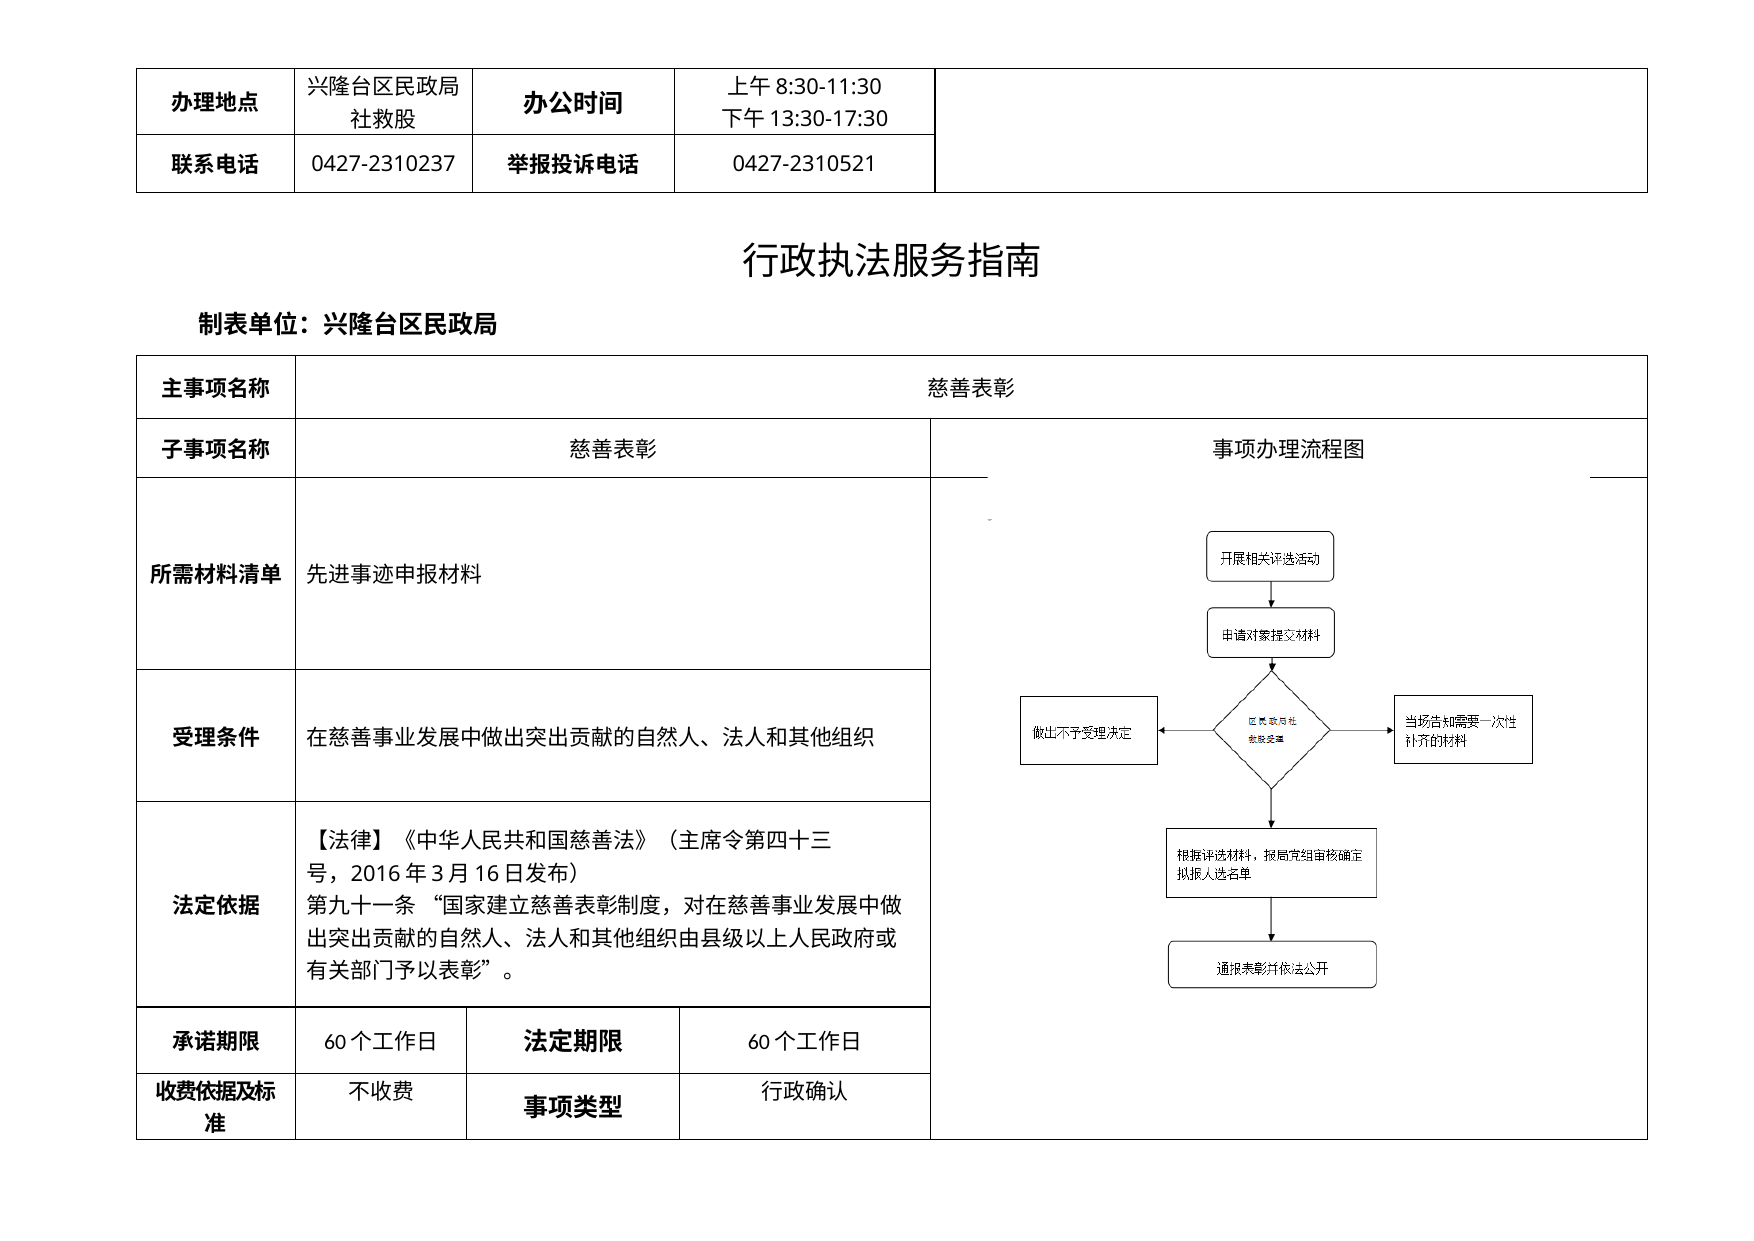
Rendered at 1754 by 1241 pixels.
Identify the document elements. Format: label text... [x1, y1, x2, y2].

table_cell 法定依据 [137, 802, 295, 1006]
table_cell 举报投诉电话 [473, 135, 674, 192]
table_cell 事项类型 [467, 1074, 679, 1138]
table_cell 办公时间 [473, 69, 674, 134]
text 制表单位：兴隆台区民政局 [148, 290, 1636, 355]
table_header 主事项名称 [137, 356, 295, 418]
table_cell 法定期限 [467, 1008, 679, 1072]
table_cell 60个工作日 [296, 1008, 466, 1072]
table_cell 慈善表彰 [296, 419, 930, 477]
table_cell 承诺期限 [137, 1008, 295, 1072]
table_cell 不收费 [296, 1074, 466, 1138]
table_cell 所需材料清单 [137, 478, 295, 669]
table_cell 0427-2310521 [675, 135, 934, 192]
table_cell 60个工作日 [680, 1008, 930, 1072]
text 行政执法服务指南 [148, 225, 1636, 290]
table_cell [931, 478, 1647, 1138]
table_cell 事项办理流程图 [931, 419, 1647, 477]
table_cell 受理条件 [137, 670, 295, 801]
table_cell 上午8:30-11:30 下午13:30-17:30 [675, 69, 934, 134]
table_cell 联系电话 [137, 135, 294, 192]
table_cell 收费依据及标准 [137, 1074, 295, 1138]
table_cell 兴隆台区民政局社救股 [295, 69, 472, 134]
table_cell 先进事迹申报材料 [296, 478, 930, 669]
table_header 慈善表彰 [296, 356, 1647, 418]
table_cell 在慈善事业发展中做出突出贡献的自然人、法人和其他组织 [296, 670, 930, 801]
picture [987, 477, 1590, 1041]
table_cell 办理地点 [137, 69, 294, 134]
table_cell 【法律】《中华人民共和国慈善法》（主席令第四十三号，2016年3月16日发布） 第九十一条 “国家建立慈善表彰制度，对在慈善事业发展中做出突出贡献的自然人、法人和其他组织由县级以上人民政府或有关部门予以表彰”。 [296, 802, 930, 1006]
table_cell 0427-2310237 [295, 135, 472, 192]
table_cell 行政确认 [680, 1074, 930, 1138]
table_cell 子事项名称 [137, 419, 295, 477]
